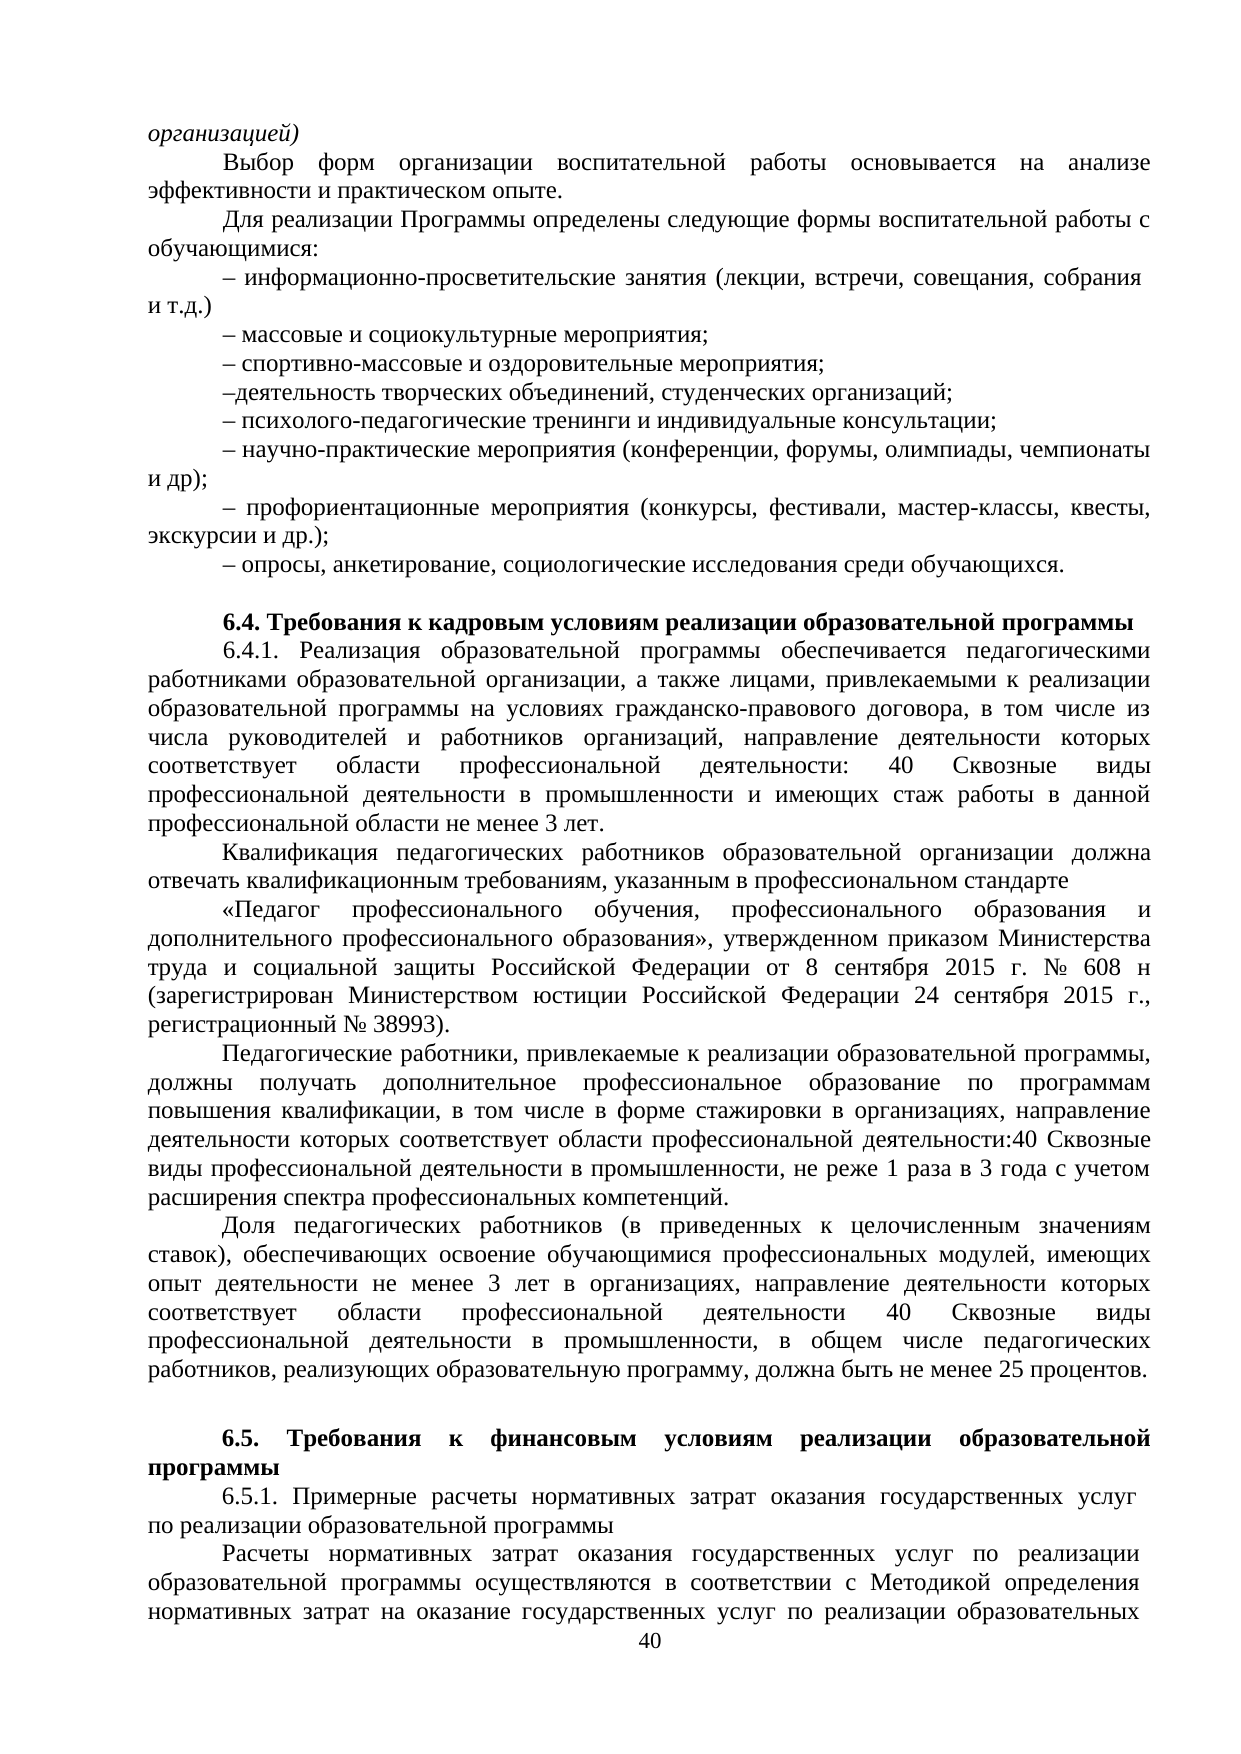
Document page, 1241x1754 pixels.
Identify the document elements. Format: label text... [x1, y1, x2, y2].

text 6.4.1. Реализация образовательной программы обеспечивается педагогическими работниками образовательной организации, а также лицами, привлекаемыми к реализации образовательной программы на условиях гражданско-правового договора, в том числе из числа руководителей и работников организаций, направление деятельности которых соответствует области профессиональной деятельности: 40 Сквозные виды профессиональной деятельности в промышленности и имеющих стаж работы в данной профессиональной области не менее 3 лет. [148, 636, 1152, 837]
text – научно-практические мероприятия (конференции, форумы, олимпиады, чемпионаты и др); [148, 434, 1152, 492]
text 6.5.1. Примерные расчеты нормативных затрат оказания государственных услуг по реализации образовательной программы [148, 1481, 1152, 1538]
text – спортивно-массовые и оздоровительные мероприятия; [148, 348, 1152, 377]
text 6.5. Требования к финансовым условиям реализации образовательной программы [148, 1423, 1152, 1481]
text Педагогические работники, привлекаемые к реализации образовательной программы, должны получать дополнительное профессиональное образование по программам повышения квалификации, в том числе в форме стажировки в организациях, направление деятельности которых соответствует области профессиональной деятельности:40 Сквозные виды профессиональной деятельности в промышленности, не реже 1 раза в 3 года с учетом расширения спектра профессиональных компетенций. [148, 1038, 1152, 1211]
text Для реализации Программы определены следующие формы воспитательной работы с обучающимися: [148, 204, 1152, 262]
text – массовые и социокультурные мероприятия; [148, 319, 1152, 348]
text – опросы, анкетирование, социологические исследования среди обучающихся. [148, 549, 1152, 578]
text – психолого-педагогические тренинги и индивидуальные консультации; [148, 406, 1152, 434]
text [148, 118, 1152, 147]
text «Педагог профессионального обучения, профессионального образования и дополнительного профессионального образования», утвержденном приказом Министерства труда и социальной защиты Российской Федерации от 8 сентября 2015 г. № 608 н (зарегистрирован Министерством юстиции Российской Федерации 24 сентября 2015 г., регистрационный № 38993). [148, 894, 1152, 1038]
text Выбор форм организации воспитательной работы основывается на анализе эффективности и практическом опыте. [148, 147, 1152, 204]
text –деятельность творческих объединений, студенческих организаций; [148, 377, 1152, 406]
text – профориентационные мероприятия (конкурсы, фестивали, мастер-классы, квесты, экскурсии и др.); [148, 492, 1152, 549]
text 6.4. Требования к кадровым условиям реализации образовательной программы [148, 607, 1152, 636]
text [148, 1538, 1140, 1625]
text – информационно-просветительские занятия (лекции, встречи, совещания, собрания и т.д.) [148, 262, 1152, 319]
text Квалификация педагогических работников образовательной организации должна отвечать квалификационным требованиям, указанным в профессиональном стандарте [148, 837, 1152, 894]
text Доля педагогических работников (в приведенных к целочисленным значениям ставок), обеспечивающих освоение обучающимися профессиональных модулей, имеющих опыт деятельности не менее 3 лет в организациях, направление деятельности которых соответствует области профессиональной деятельности 40 Сквозные виды профессиональной деятельности в промышленности, в общем числе педагогических работников, реализующих образовательную программу, должна быть не менее 25 процентов. [148, 1211, 1152, 1383]
